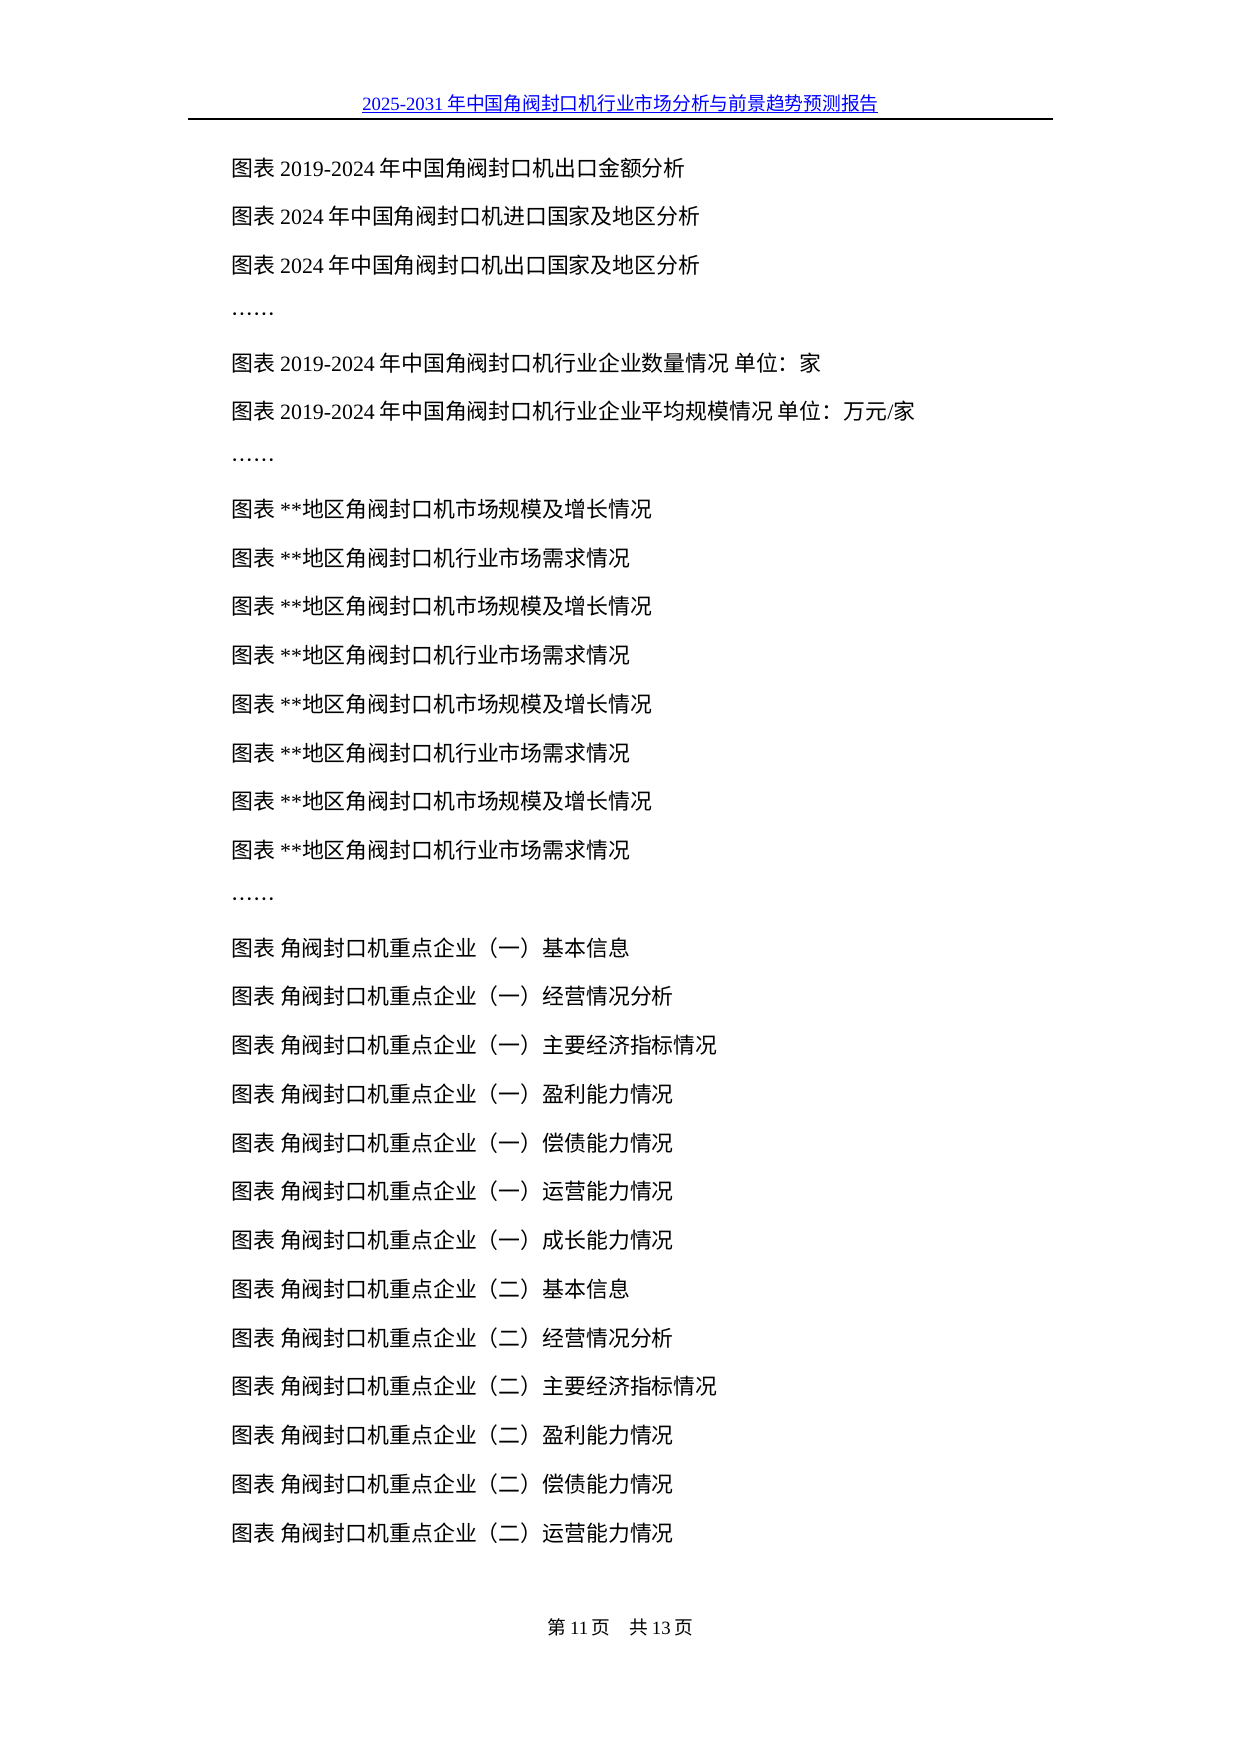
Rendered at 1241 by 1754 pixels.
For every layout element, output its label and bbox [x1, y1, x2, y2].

text [187, 150, 1053, 1548]
